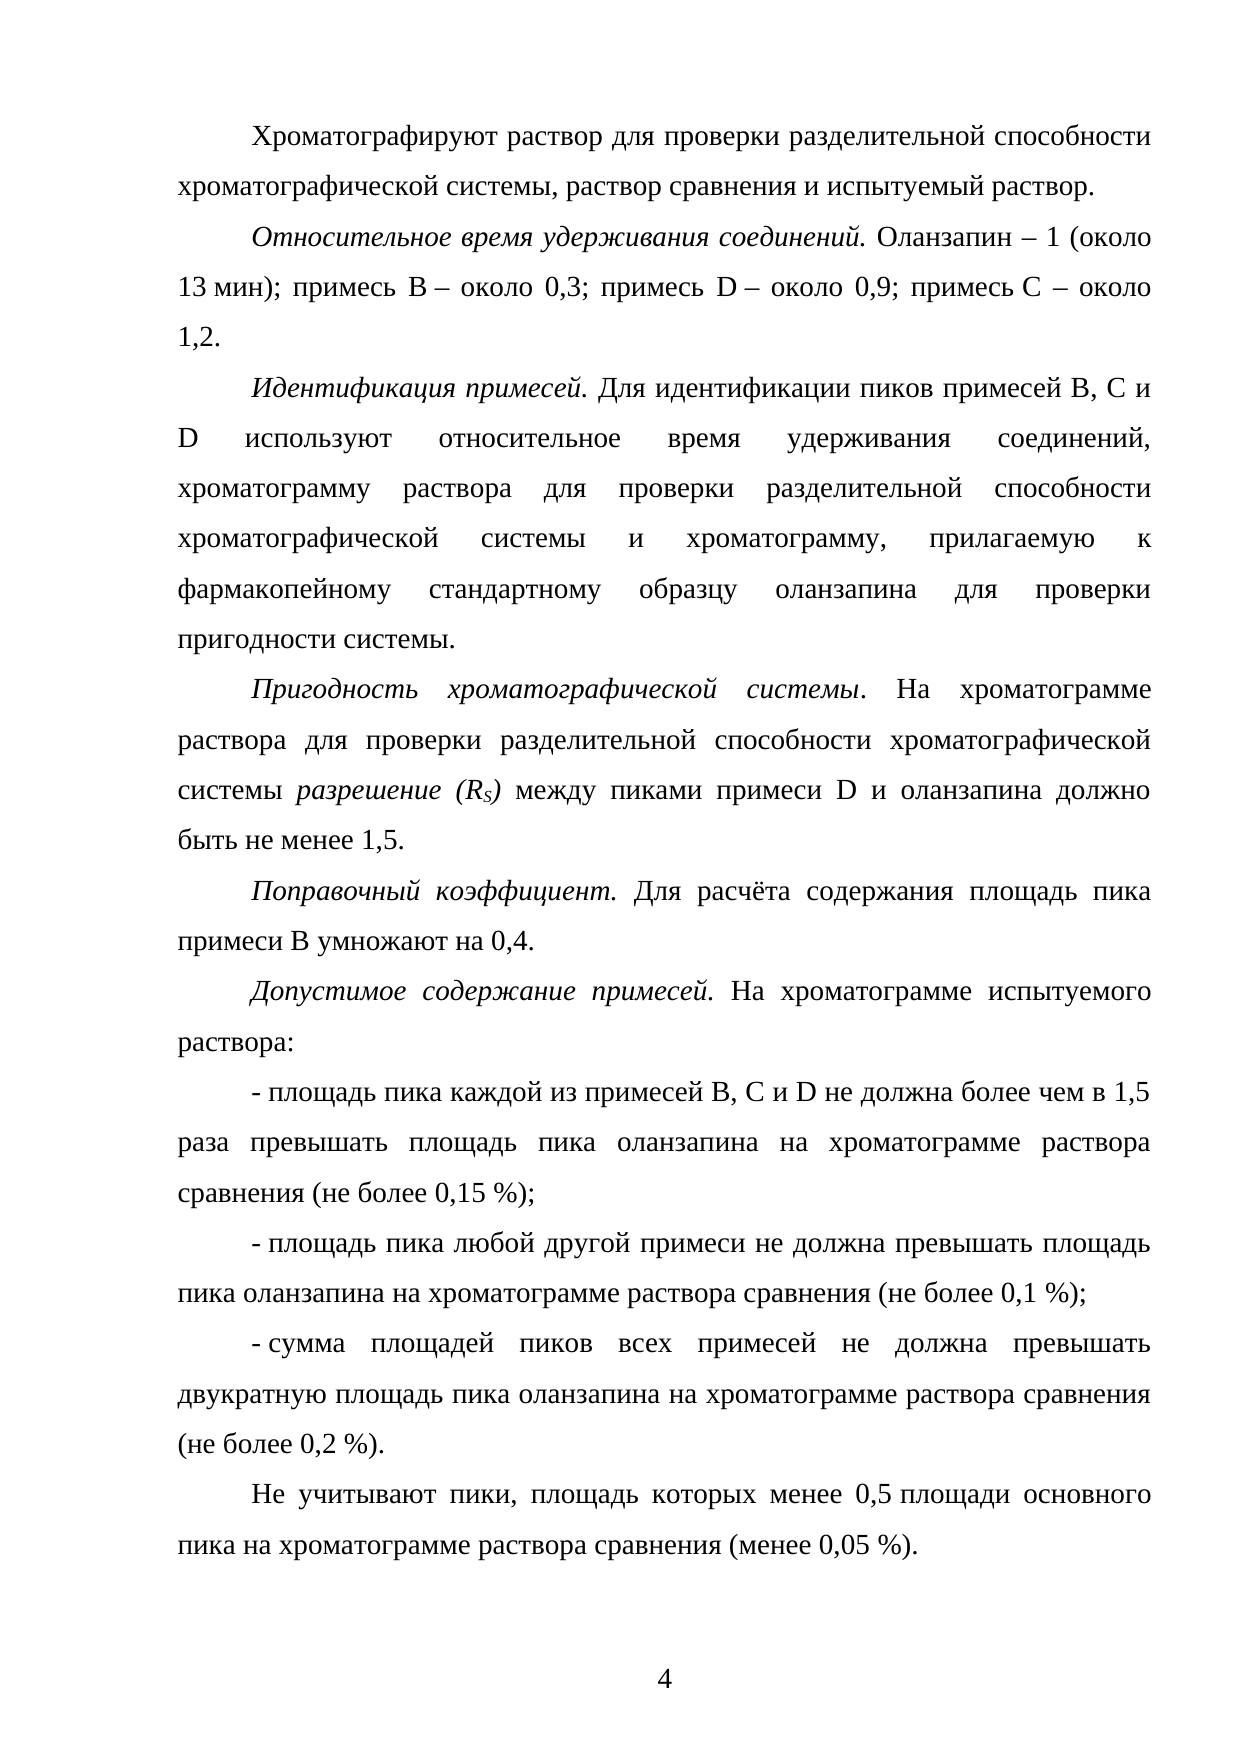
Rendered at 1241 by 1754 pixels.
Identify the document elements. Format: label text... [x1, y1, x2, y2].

text Идентификация примесей. Для идентификации пиков примесей В, С и D используют относительное время удерживания соединений, хроматограмму раствора для проверки разделительной способности хроматографической системы и хроматограмму, прилагаемую к фармакопейному стандартному образцу оланзапина для проверки пригодности системы. [177, 370, 1152, 655]
text Хроматографируют раствор для проверки разделительной способности хроматографической системы, раствор сравнения и испытуемый раствор. [177, 118, 1152, 202]
text Пригодность хроматографической системы. На хроматограмме раствора для проверки разделительной способности хроматографической системы разрешение (RS) между пиками примеси D и оланзапина должно быть не менее 1,5. [177, 672, 1152, 856]
text Относительное время удерживания соединений. Оланзапин – 1 (около 13 мин); примесь B – около 0,3; примесь D – около 0,9; примесь С – около 1,2. [177, 219, 1152, 353]
text - площадь пика любой другой примеси не должна превышать площадь пика оланзапина на хроматограмме раствора сравнения (не более 0,1 %); [177, 1225, 1152, 1309]
text - площадь пика каждой из примесей B, C и D не должна более чем в 1,5 раза превышать площадь пика оланзапина на хроматограмме раствора сравнения (не более 0,15 %); [177, 1074, 1152, 1208]
text Поправочный коэффициент. Для расчёта содержания площадь пика примеси B умножают на 0,4. [177, 873, 1152, 957]
text - сумма площадей пиков всех примесей не должна превышать двукратную площадь пика оланзапина на хроматограмме раствора сравнения (не более 0,2 %). [177, 1326, 1152, 1460]
text Допустимое содержание примесей. На хроматограмме испытуемого раствора: [177, 973, 1152, 1057]
text Не учитывают пики, площадь которых менее 0,5 площади основного пика на хроматограмме раствора сравнения (менее 0,05 %). [177, 1477, 1152, 1560]
